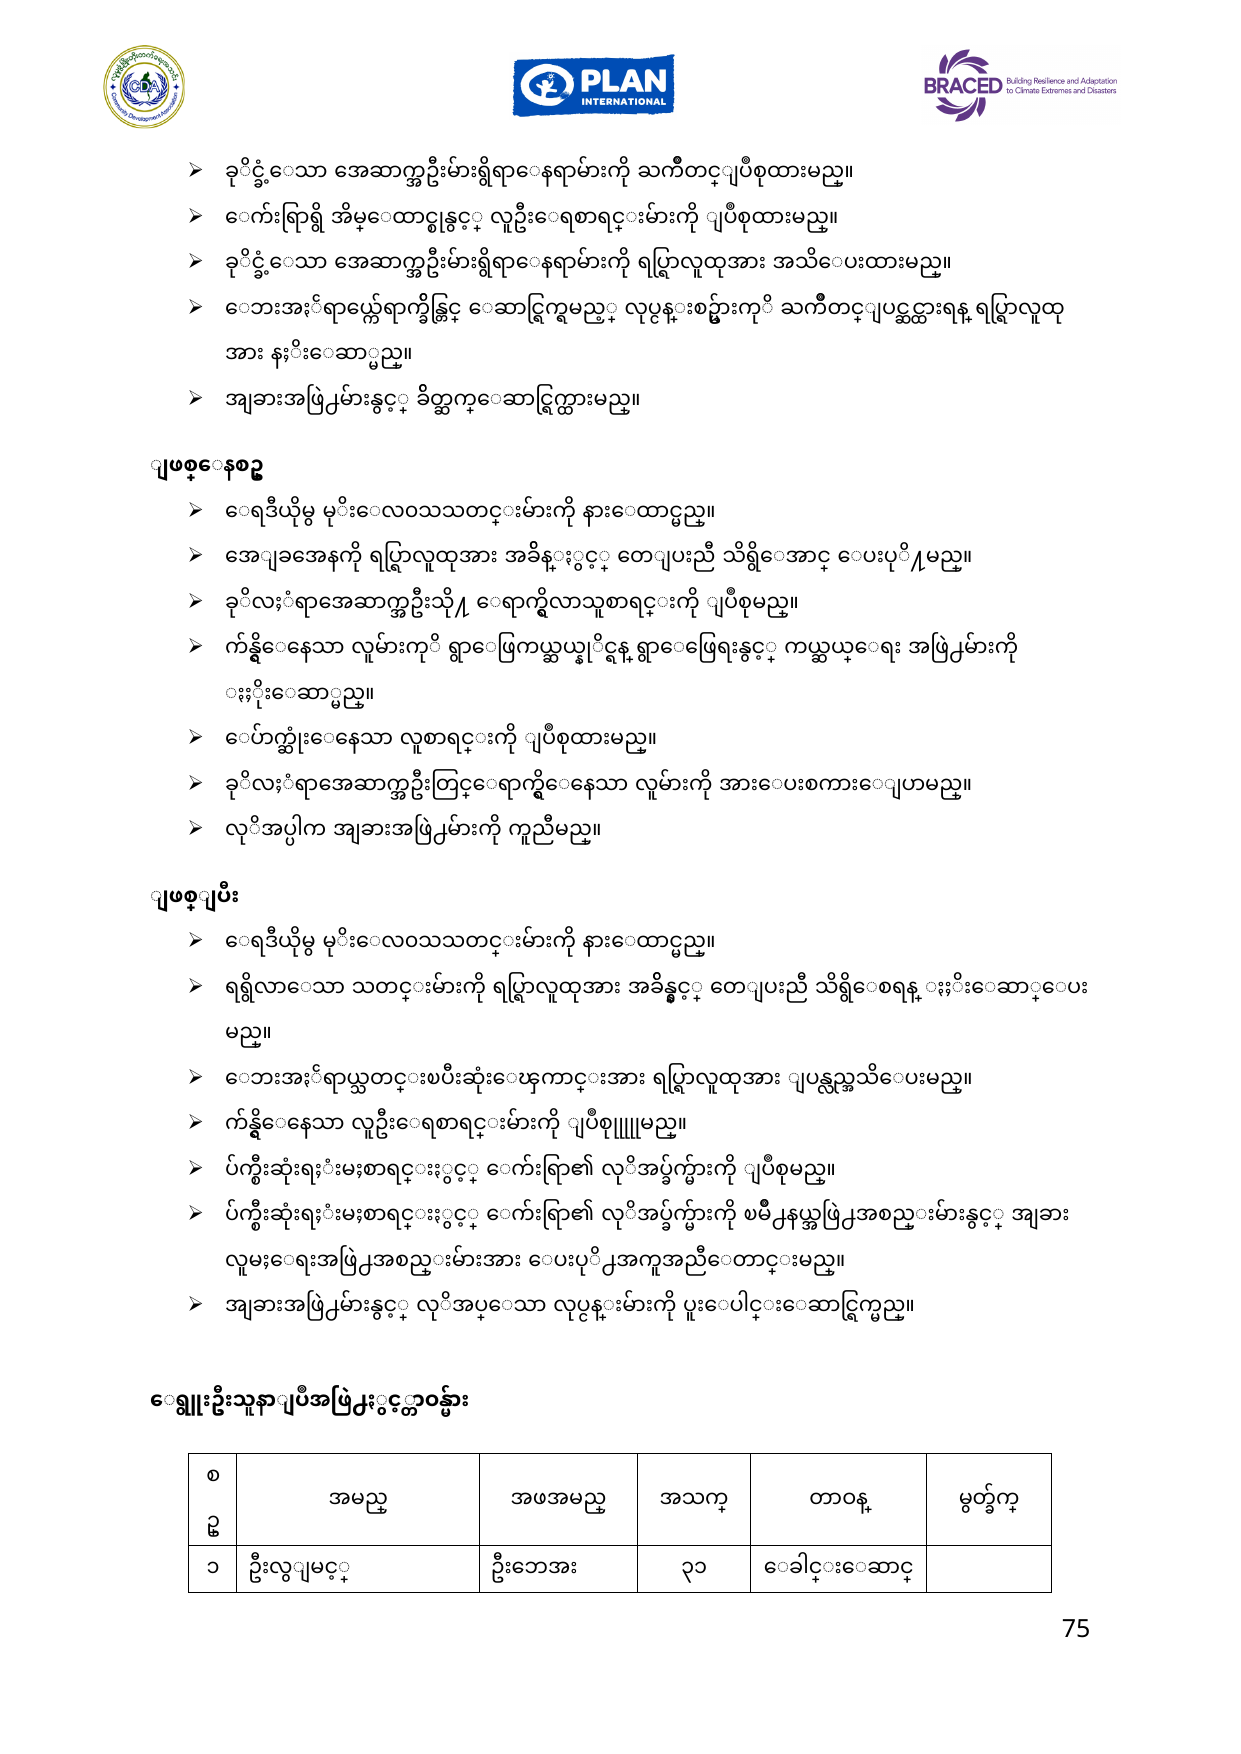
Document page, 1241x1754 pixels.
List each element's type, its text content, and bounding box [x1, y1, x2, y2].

table_cell ၁ [189, 1546, 236, 1592]
list အျခားအဖြဲ႕မ်ားနွင့္ လုိအပ္ေသာ လုပ္ငန္းမ်ားကို ပူးေပါင္းေဆာင္ရြက္မည္။ [187, 1284, 1090, 1330]
list ခုိင္ခံ့ေသာ အေဆာက္အဦးမ်ားရွိရာေနရာမ်ားကို ႀကဳိတင္ျပဳစုထားမည္။ [187, 150, 1090, 196]
list ပ်က္စီးဆုံးရႈံးမႈစာရင္းႏွင့္ ေက်းရြာ၏ လုိအပ္ခ်က္မ်ားကို ျပဳစုမည္။ [187, 1148, 1090, 1193]
text ေရွူးဦးသူနာျပဳအဖြဲ႕ႏွင့္တာဝန္မ်ား [150, 1379, 1090, 1424]
list ေပ်ာက္ဆုံးေနေသာ လူစာရင္းကို ျပဳစုထားမည္။ [187, 717, 1090, 763]
table_cell ဦးဘေအး [480, 1546, 637, 1592]
picture [920, 45, 1122, 125]
list ေဘးအႏၲရာယ္က်ေရာက္ခ်ိန္တြင္ ေဆာင္ရြက္ရမည့္ လုပ္ငန္းစဥ္မ်ားကုိ ႀကဳိတင္ျပင္ဆင္ထားရန္ ရပ္ရြာလူထုအား နႈိးေဆာ္မည္။ [187, 287, 1090, 378]
list က်န္ရွိေနေသာ လူဦးေရစာရင္းမ်ားကို ျပဳစုုုုုုမည္။ [187, 1102, 1090, 1148]
text ျဖစ္ျပီး [150, 874, 1090, 920]
list ရရွိလာေသာ သတင္းမ်ားကို ရပ္ရြာလူထုအား အခ်ိန္နွင့္ တေျပးညီ သိရွိေစရန္ ႏႈိးေဆာ္ေပးမည္။ [187, 966, 1090, 1057]
table_cell ေခါင္းေဆာင္ [751, 1546, 926, 1592]
table_header အသက္ [638, 1454, 750, 1545]
table_cell ၃၁ [638, 1546, 750, 1592]
table_header မွတ္ခ်က္ [927, 1454, 1051, 1545]
list ခုိလႈံရာအေဆာက္အဦးသို႔ ေရာက္ရွိလာသူစာရင္းကို ျပဳစုမည္။ [187, 581, 1090, 626]
list ပ်က္စီးဆုံးရႈံးမႈစာရင္းႏွင့္ ေက်းရြာ၏ လုိအပ္ခ်က္မ်ားကို ၿမဳိ႕နယ္အဖြဲ႕အစည္းမ်ားနွင့္ အျခားလူမႈေရးအဖြဲ႕အစည္းမ်ားအား ေပးပုိ႕အကူအညီေတာင္းမည္။ [187, 1193, 1090, 1284]
list ေရဒီယိုမွ မုိးေလ၀သသတင္းမ်ားကို နားေထာင္မည္။ [187, 920, 1090, 966]
table_header တာဝန္ [751, 1454, 926, 1545]
table_header စဥ္ [189, 1454, 236, 1545]
list ေရဒီယိုမွ မုိးေလ၀သသတင္းမ်ားကို နားေထာင္မည္။ [187, 489, 1090, 535]
list လုိအပ္ပါက အျခားအဖြဲ႕မ်ားကို ကူညီမည္။ [187, 808, 1090, 854]
picture [509, 52, 678, 120]
list က်န္ရွိေနေသာ လူမ်ားကုိ ရွာေဖြကယ္ဆယ္နုိင္ရန္ ရွာေဖြေရးနွင့္ ကယ္ဆယ္ေရး အဖြဲ႕မ်ားကို ႏႈိုးေဆာ္မည္။ [187, 626, 1090, 717]
list ခုိလႈံရာအေဆာက္အဦးတြင္ေရာက္ရွိေနေသာ လူမ်ားကို အားေပးစကားေျပာမည္။ [187, 763, 1090, 808]
list ေက်းရြာရွိ အိမ္ေထာင္စုနွင့္ လူဦးေရစာရင္းမ်ားကို ျပဳစုထားမည္။ [187, 196, 1090, 241]
table_header အဖအမည္ [480, 1454, 637, 1545]
table_cell [927, 1546, 1051, 1592]
list ခုိင္ခံ့ေသာ အေဆာက္အဦးမ်ားရွိရာေနရာမ်ားကို ရပ္ရြာလူထုအား အသိေပးထားမည္။ [187, 241, 1090, 287]
text ျဖစ္ေနစဥ္ [150, 444, 1090, 489]
picture [103, 45, 185, 129]
table_cell ဦးလွျမင့္ [237, 1546, 479, 1592]
list ေဘးအႏၲရာယ္သတင္းၿပီးဆုံးေၾကာင္းအား ရပ္ရြာလူထုအား ျပန္လည္အသိေပးမည္။ [187, 1057, 1090, 1102]
table_header အမည္ [237, 1454, 479, 1545]
list အျခားအဖြဲ႕မ်ားနွင့္ ခ်ိတ္ဆက္ေဆာင္ရြက္ထားမည္။ [187, 378, 1090, 423]
list အေျခအေနကို ရပ္ရြာလူထုအား အခ်ိန္ႏွင့္ တေျပးညီ သိရွိေအာင္ ေပးပုိ႔မည္။ [187, 535, 1090, 581]
